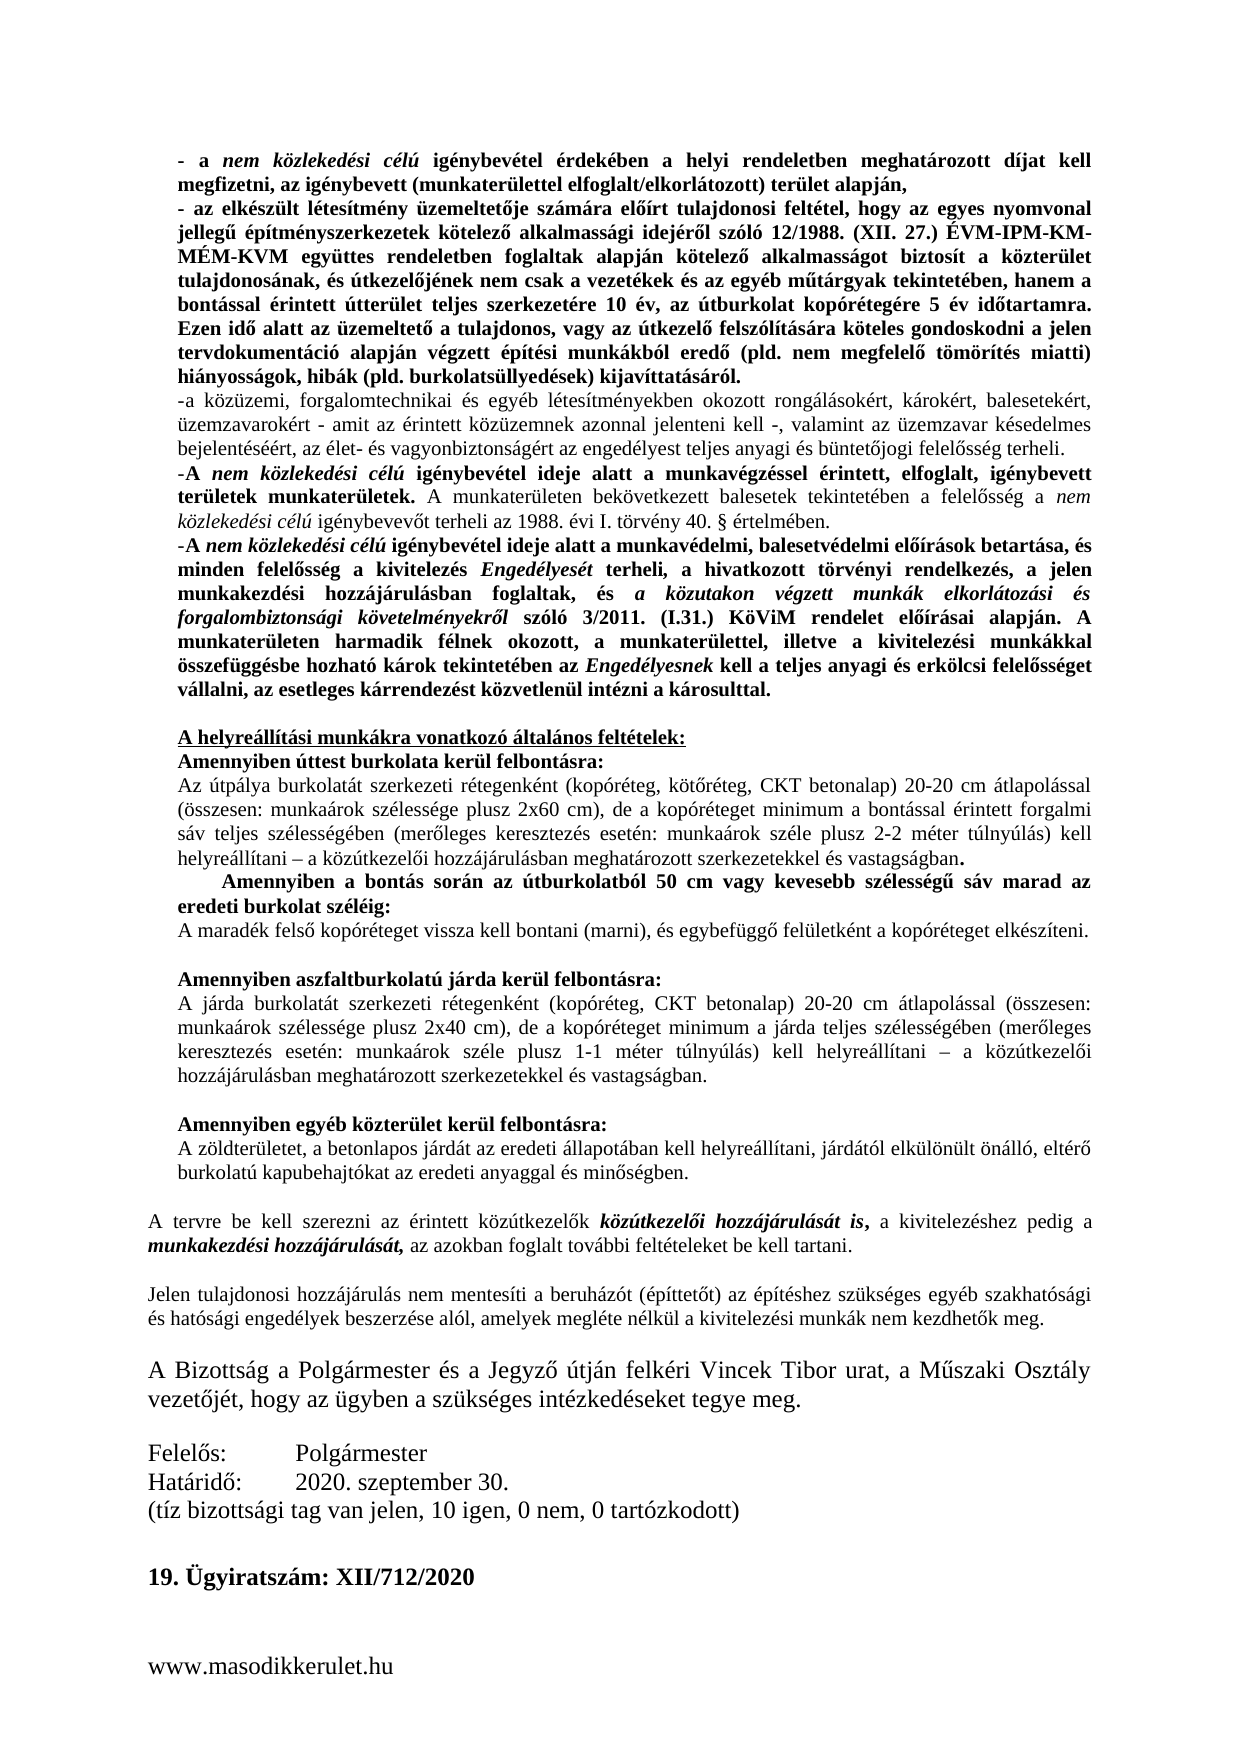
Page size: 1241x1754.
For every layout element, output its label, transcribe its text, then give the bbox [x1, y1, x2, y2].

list A nem közlekedési célú igénybevétel ideje alatt a munkavégzéssel érintett, elfoglalt, igénybevett területek munkaterületek. A munkaterületen bekövetkezett balesetek tekintetében a felelősség a nem közlekedési célú igénybevevőt terheli az 1988. évi I. törvény 40. § értelmében. [177, 460, 1093, 533]
text A tervre be kell szerezni az érintett közútkezelők közútkezelői hozzájárulását is, a kivitelezéshez pedig a munkakezdési hozzájárulását, az azokban foglalt további feltételeket be kell tartani. [148, 1209, 1093, 1257]
text Jelen tulajdonosi hozzájárulás nem mentesíti a beruházót (építtetőt) az építéshez szükséges egyéb szakhatósági és hatósági engedélyek beszerzése alól, amelyek megléte nélkül a kivitelezési munkák nem kezdhetők meg. [148, 1282, 1093, 1330]
text Határidő: 2020. szeptember 30. [148, 1467, 1093, 1495]
text A maradék felső kopóréteget vissza kell bontani (marni), és egybefüggő felületként a kopóréteget elkészíteni. [177, 918, 1093, 942]
text A zöldterületet, a betonlapos járdát az eredeti állapotában kell helyreállítani, járdától elkülönült önálló, eltérő burkolatú kapubehajtókat az eredeti anyaggal és minőségben. [177, 1136, 1093, 1184]
text 19. Ügyiratszám: XII/712/2020 [148, 1562, 1093, 1590]
text Felelős: Polgármester [148, 1438, 1093, 1467]
list a közüzemi, forgalomtechnikai és egyéb létesítményekben okozott rongálásokért, károkért, balesetekért, üzemzavarokért - amit az érintett közüzemnek azonnal jelenteni kell -, valamint az üzemzavar késedelmes bejelentéséért, az élet- és vagyonbiztonságért az engedélyest teljes anyagi és büntetőjogi felelősség terheli. [177, 388, 1093, 460]
list a nem közlekedési célú igénybevétel érdekében a helyi rendeletben meghatározott díjat kell megfizetni, az igénybevett (munkaterülettel elfoglalt/elkorlátozott) terület alapján, [177, 148, 1093, 196]
text A Bizottság a Polgármester és a Jegyző útján felkéri Vincek Tibor urat, a Műszaki Osztály vezetőjét, hogy az ügyben a szükséges intézkedéseket tegye meg. [148, 1355, 1093, 1413]
list az elkészült létesítmény üzemeltetője számára előírt tulajdonosi feltétel, hogy az egyes nyomvonal jellegű építményszerkezetek kötelező alkalmassági idejéről szóló 12/1988. (XII. 27.) ÉVM-IPM-KM-MÉM-KVM együttes rendeletben foglaltak alapján kötelező alkalmasságot biztosít a közterület tulajdonosának, és útkezelőjének nem csak a vezetékek és az egyéb műtárgyak tekintetében, hanem a bontással érintett útterület teljes szerkezetére 10 év, az útburkolat kopórétegére 5 év időtartamra. Ezen idő alatt az üzemeltető a tulajdonos, vagy az útkezelő felszólítására köteles gondoskodni a jelen tervdokumentáció alapján végzett építési munkákból eredő (pld. nem megfelelő tömörítés miatti) hiányosságok, hibák (pld. burkolatsüllyedések) kijavíttatásáról. [177, 196, 1093, 388]
text A járda burkolatát szerkezeti rétegenként (kopóréteg, CKT betonalap) 20-20 cm átlapolással (összesen: munkaárok szélessége plusz 2x40 cm), de a kopóréteget minimum a járda teljes szélességében (merőleges keresztezés esetén: munkaárok széle plusz 1-1 méter túlnyúlás) kell helyreállítani – a közútkezelői hozzájárulásban meghatározott szerkezetekkel és vastagságban. [177, 991, 1093, 1087]
text A helyreállítási munkákra vonatkozó általános feltételek: [177, 725, 1093, 749]
text Az útpálya burkolatát szerkezeti rétegenként (kopóréteg, kötőréteg, CKT betonalap) 20-20 cm átlapolással (összesen: munkaárok szélessége plusz 2x60 cm), de a kopóréteget minimum a bontással érintett forgalmi sáv teljes szélességében (merőleges keresztezés esetén: munkaárok széle plusz 2-2 méter túlnyúlás) kell helyreállítani – a közútkezelői hozzájárulásban meghatározott szerkezetekkel és vastagságban. [177, 773, 1093, 869]
text (tíz bizottsági tag van jelen, 10 igen, 0 nem, 0 tartózkodott) [148, 1495, 1086, 1524]
text Amennyiben aszfaltburkolatú járda kerül felbontásra: [177, 967, 1093, 991]
text Amennyiben a bontás során az útburkolatból 50 cm vagy kevesebb szélességű sáv marad az eredeti burkolat széléig: [177, 869, 1093, 918]
text Amennyiben egyéb közterület kerül felbontásra: [177, 1112, 1093, 1136]
text Amennyiben úttest burkolata kerül felbontásra: [177, 749, 1093, 773]
list A nem közlekedési célú igénybevétel ideje alatt a munkavédelmi, balesetvédelmi előírások betartása, és minden felelősség a kivitelezés Engedélyesét terheli, a hivatkozott törvényi rendelkezés, a jelen munkakezdési hozzájárulásban foglaltak, és a közutakon végzett munkák elkorlátozási és forgalombiztonsági követelményekről szóló 3/2011. (I.31.) KöViM rendelet előírásai alapján. A munkaterületen harmadik félnek okozott, a munkaterülettel, illetve a kivitelezési munkákkal összefüggésbe hozható károk tekintetében az Engedélyesnek kell a teljes anyagi és erkölcsi felelősséget vállalni, az esetleges kárrendezést közvetlenül intézni a károsulttal. [177, 533, 1093, 701]
